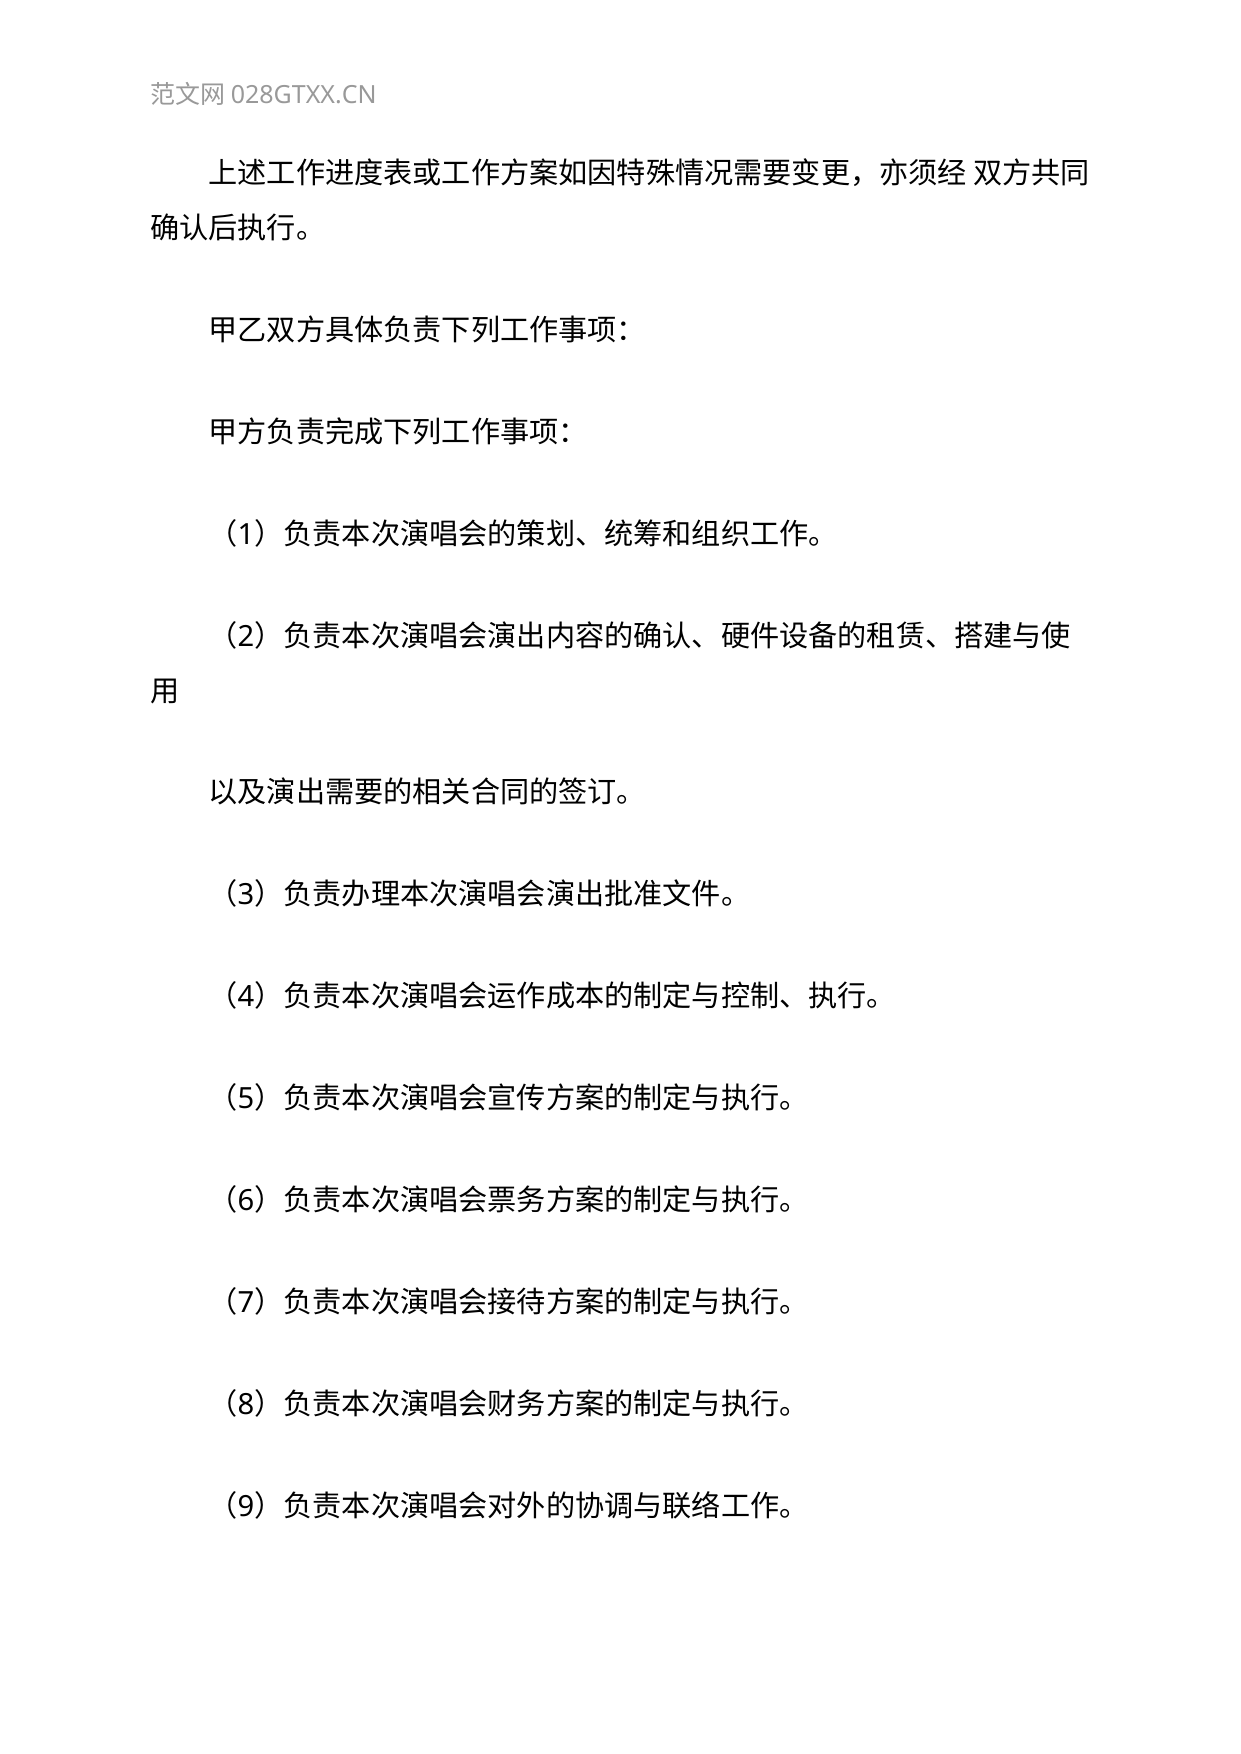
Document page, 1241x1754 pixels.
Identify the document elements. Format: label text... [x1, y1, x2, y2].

text 上述工作进度表或工作方案如因特殊情况需要变更，亦须经 双方共同确认后执行。 [150, 150, 1090, 247]
text 甲乙双方具体负责下列工作事项： [150, 307, 1090, 349]
text （9）负责本次演唱会对外的协调与联络工作。 [150, 1483, 1090, 1525]
text （3）负责办理本次演唱会演出批准文件。 [150, 871, 1090, 913]
text （2）负责本次演唱会演出内容的确认、硬件设备的租赁、搭建与使用 [150, 612, 1090, 709]
text （8）负责本次演唱会财务方案的制定与执行。 [150, 1381, 1090, 1423]
text 甲方负责完成下列工作事项： [150, 408, 1090, 451]
text （1）负责本次演唱会的策划、统筹和组织工作。 [150, 510, 1090, 553]
text （4）负责本次演唱会运作成本的制定与控制、执行。 [150, 973, 1090, 1015]
text （5）负责本次演唱会宣传方案的制定与执行。 [150, 1075, 1090, 1117]
text （7）负责本次演唱会接待方案的制定与执行。 [150, 1279, 1090, 1321]
text （6）负责本次演唱会票务方案的制定与执行。 [150, 1177, 1090, 1219]
text 以及演出需要的相关合同的签订。 [150, 769, 1090, 811]
